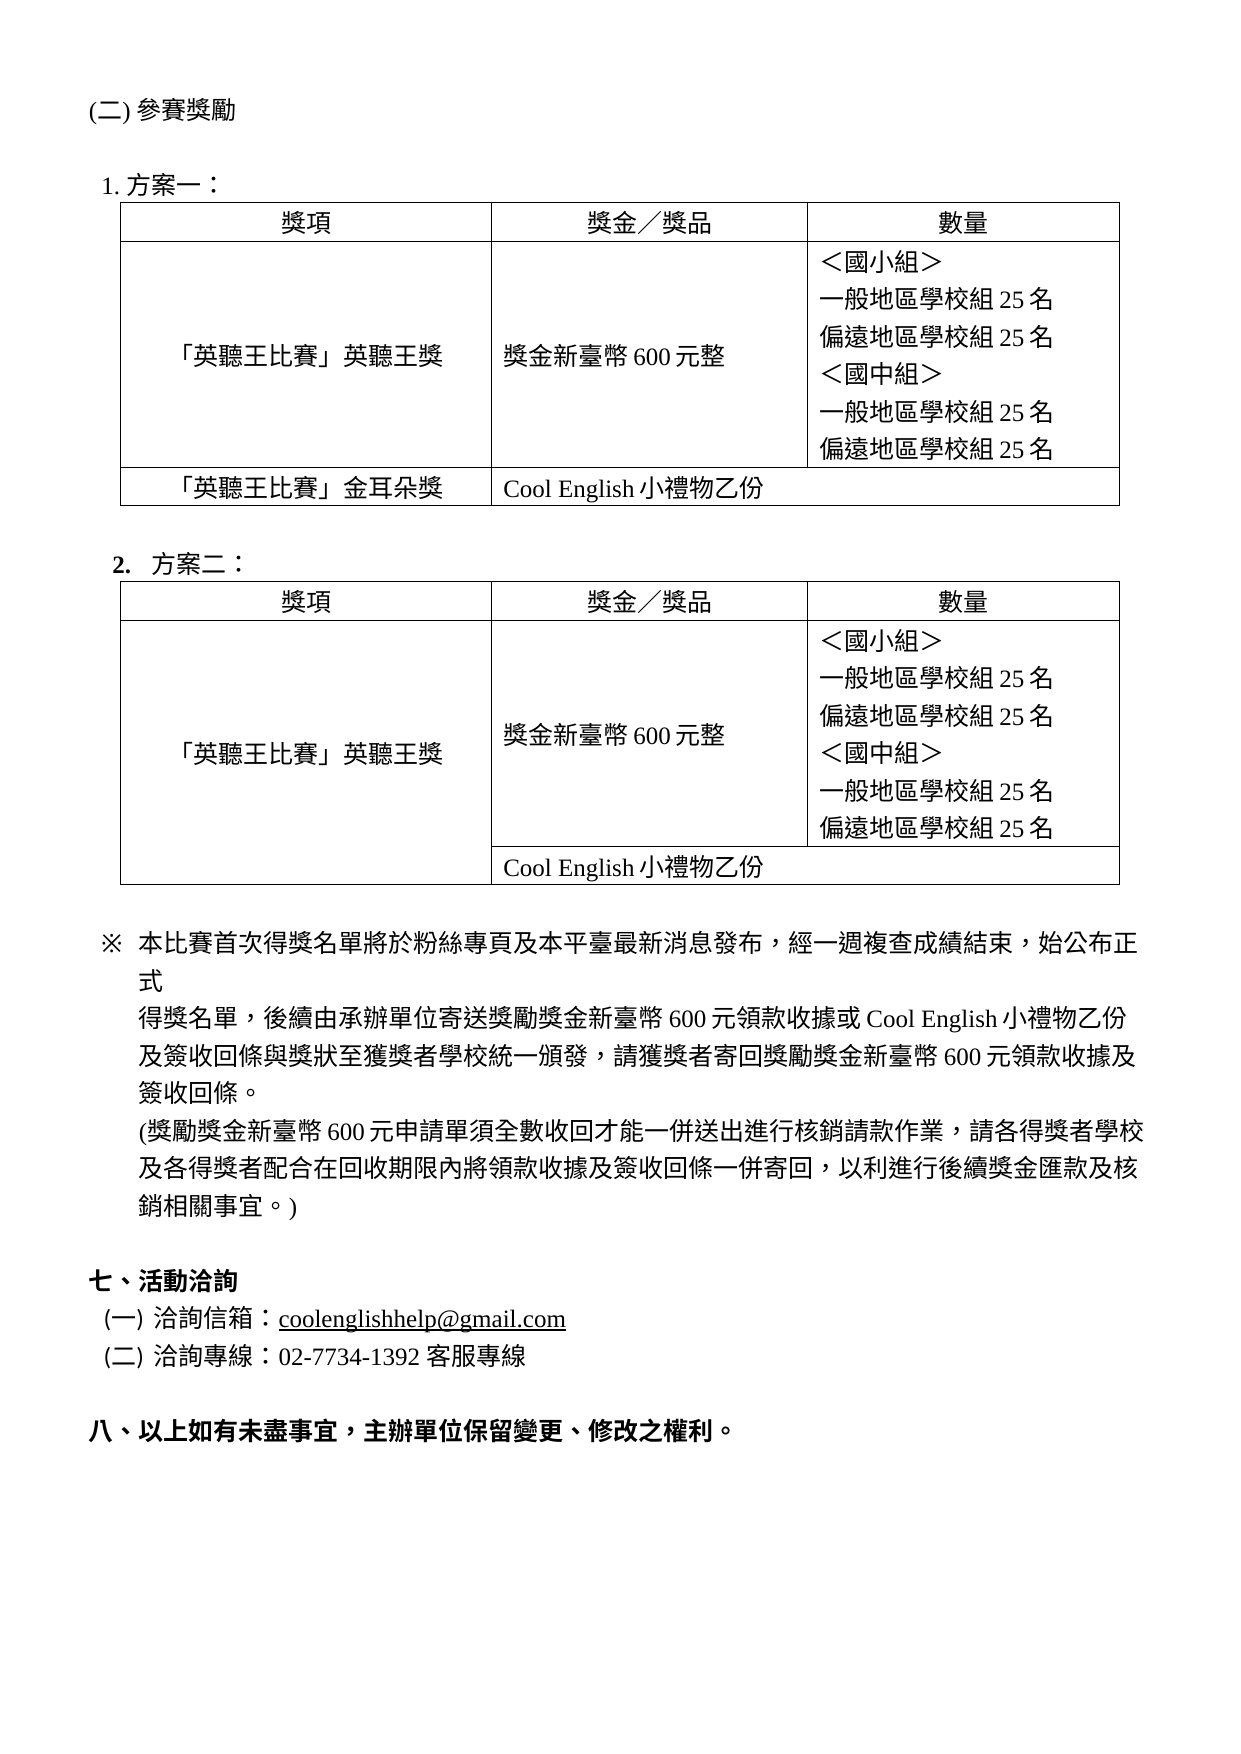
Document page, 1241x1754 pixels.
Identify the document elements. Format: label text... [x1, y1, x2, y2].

table_header 數量 [808, 582, 1119, 620]
table_cell 「英聽王比賽」英聽王獎 [121, 242, 491, 467]
table_cell Cool English小禮物乙份 [492, 847, 1119, 884]
table_cell 「英聽王比賽」金耳朵獎 [121, 468, 491, 505]
table_header 獎項 [121, 203, 491, 241]
text (獎勵獎金新臺幣600元申請單須全數收回才能一併送出進行核銷請款作業，請各得獎者學校及各得獎者配合在回收期限內將領款收據及簽收回條一併寄回，以利進行後續獎金匯款及核銷相關事宜。) [139, 1110, 1152, 1223]
table_header 獎項 [121, 582, 491, 620]
list 本比賽首次得獎名單將於粉絲專頁及本平臺最新消息發布，經一週複查成績結束，始公布正式 [101, 923, 1152, 998]
table_cell ＜國小組＞ 一般地區學校組25名 偏遠地區學校組25名 ＜國中組＞ 一般地區學校組25名 偏遠地區學校組25名 [808, 242, 1119, 467]
list 洽詢專線：02-7734-1392 客服專線 [103, 1335, 1152, 1373]
table_header 數量 [808, 203, 1119, 241]
list 方案二： [112, 544, 1152, 581]
text (二) 參賽獎勵 [89, 89, 1152, 127]
text 八、以上如有未盡事宜，主辦單位保留變更、修改之權利。 [89, 1410, 1152, 1448]
text 得獎名單，後續由承辦單位寄送獎勵獎金新臺幣600元領款收據或Cool English小禮物乙份及簽收回條與獎狀至獲獎者學校統一頒發，請獲獎者寄回獎勵獎金新臺幣600元領款收據及簽收回條。 [139, 998, 1152, 1110]
table_cell 獎金新臺幣600元整 [492, 621, 807, 846]
table_header 獎金／獎品 [492, 203, 807, 241]
table_cell 「英聽王比賽」英聽王獎 [121, 621, 491, 884]
table_header 獎金／獎品 [492, 582, 807, 620]
table_cell ＜國小組＞ 一般地區學校組25名 偏遠地區學校組25名 ＜國中組＞ 一般地區學校組25名 偏遠地區學校組25名 [808, 621, 1119, 846]
text 七、活動洽詢 [89, 1260, 1152, 1298]
list 洽詢信箱：coolenglishhelp@gmail.com [103, 1298, 1152, 1335]
table_cell Cool English小禮物乙份 [492, 468, 1119, 505]
table_cell 獎金新臺幣600元整 [492, 242, 807, 467]
text 1. 方案一： [89, 164, 1152, 202]
